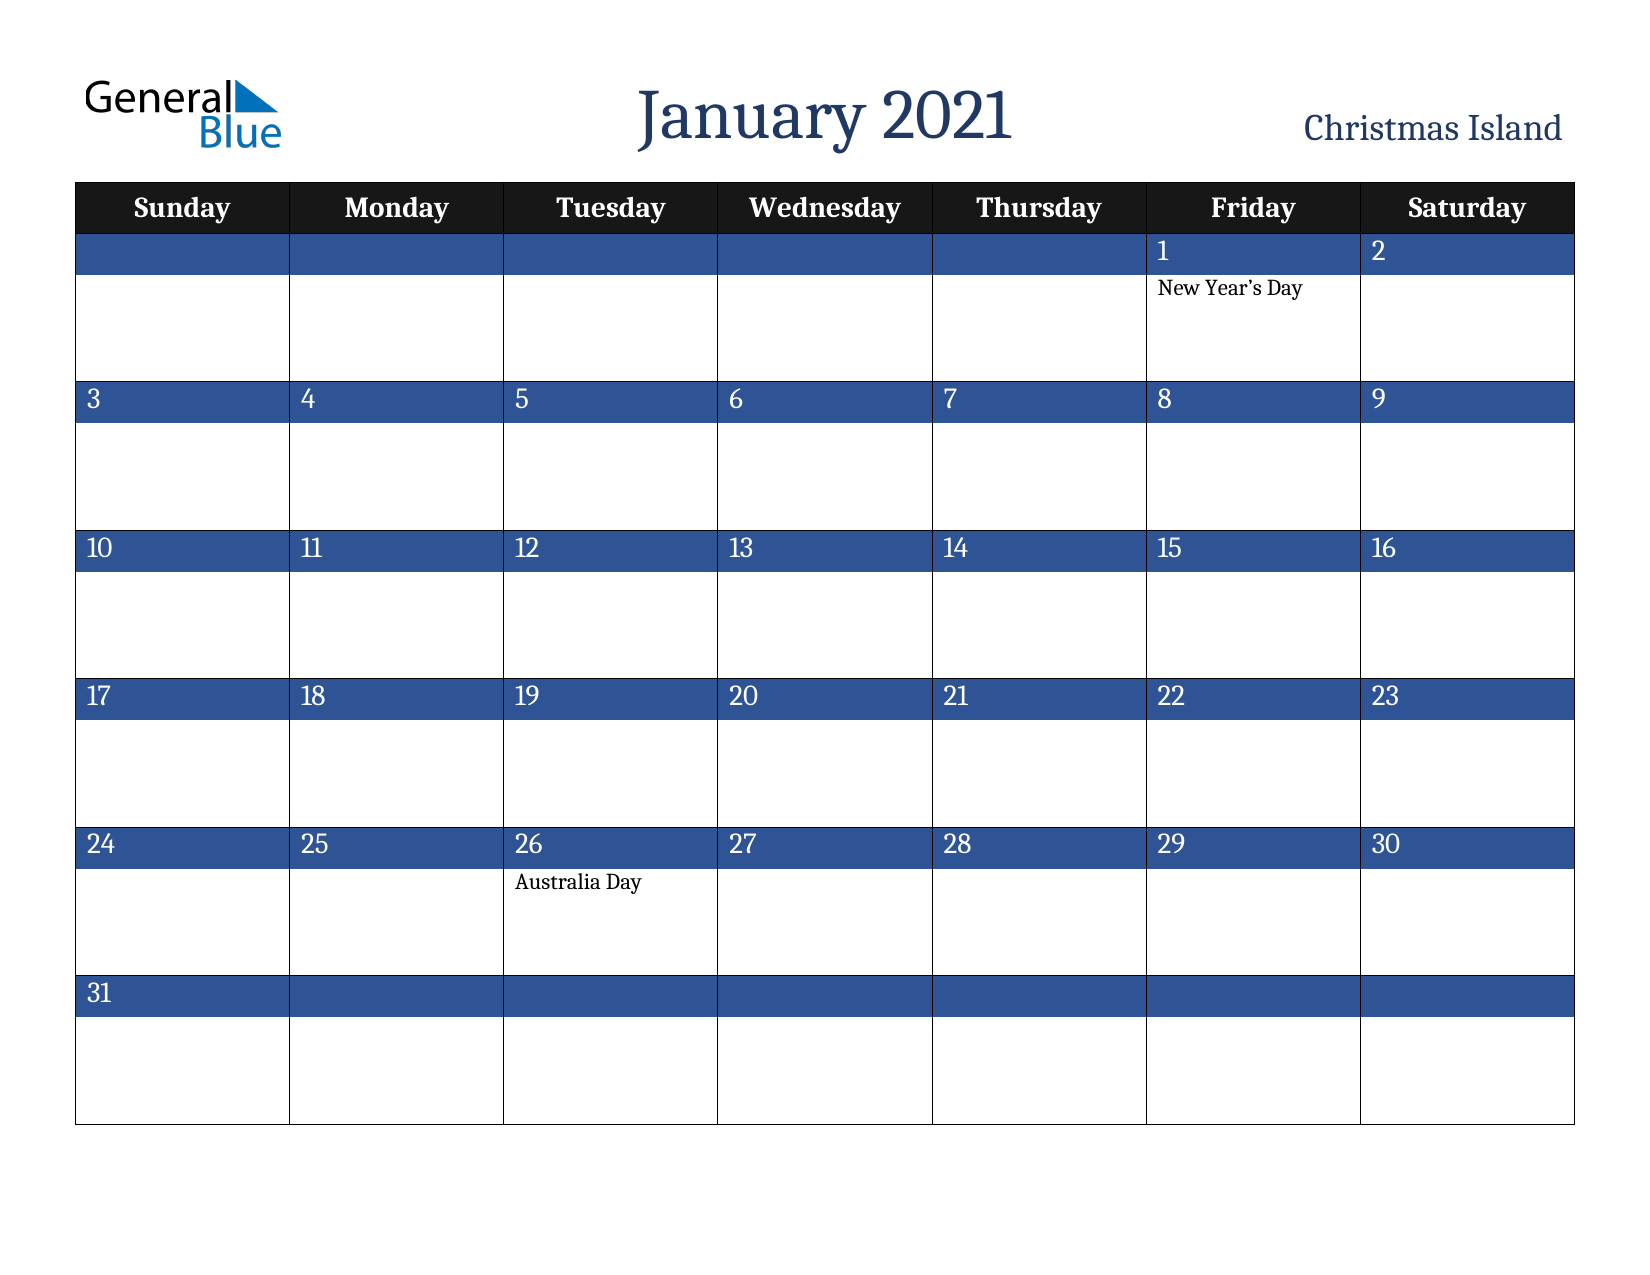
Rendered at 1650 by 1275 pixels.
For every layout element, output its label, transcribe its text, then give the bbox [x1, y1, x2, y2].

table_cell [1361, 976, 1574, 1017]
table_cell 3 [76, 382, 289, 423]
table_cell 25 [290, 828, 503, 869]
table_cell 17 [76, 679, 289, 720]
table_cell Wednesday [718, 183, 932, 233]
table_cell Tuesday [504, 183, 717, 233]
table_cell 12 [504, 531, 717, 572]
table_cell [504, 1017, 717, 1123]
table_cell 14 [933, 531, 1146, 572]
table_cell 5 [504, 382, 717, 423]
table_cell [290, 275, 503, 381]
table_header Christmas Island [1146, 75, 1574, 182]
table_cell [76, 423, 289, 530]
table_cell 29 [1147, 828, 1360, 869]
table_cell [1361, 1017, 1574, 1123]
table_cell 7 [933, 382, 1146, 423]
table_cell [290, 869, 503, 975]
picture [86, 80, 281, 148]
table_cell 8 [1147, 382, 1360, 423]
table_cell 13 [718, 531, 932, 572]
table_cell [933, 423, 1146, 530]
table_cell 10 [76, 531, 289, 572]
table_cell [718, 234, 932, 275]
table_cell 31 [76, 976, 289, 1017]
table_cell [1361, 572, 1574, 678]
table_cell 19 [504, 679, 717, 720]
table_cell Thursday [933, 183, 1146, 233]
table_cell [1361, 869, 1574, 975]
table_cell [933, 720, 1146, 827]
table_cell 30 [1361, 828, 1574, 869]
table_cell 21 [933, 679, 1146, 720]
table_cell [504, 720, 717, 827]
table_cell [1147, 1017, 1360, 1123]
table_cell [504, 572, 717, 678]
table_cell [1147, 976, 1360, 1017]
table_cell 27 [718, 828, 932, 869]
table_cell [1361, 720, 1574, 827]
table_cell [718, 869, 932, 975]
table_cell 9 [1361, 382, 1574, 423]
table_header [76, 75, 503, 182]
table_cell [933, 275, 1146, 381]
table_cell [76, 275, 289, 381]
table_cell Monday [290, 183, 503, 233]
table_cell [76, 1017, 289, 1123]
table_cell [1361, 423, 1574, 530]
table_cell [1361, 275, 1574, 381]
table_cell [76, 572, 289, 678]
table_cell [718, 275, 932, 381]
table_cell [76, 234, 289, 275]
table_header January 2021 [504, 75, 1146, 182]
table_cell [1147, 572, 1360, 678]
table_cell 24 [76, 828, 289, 869]
table_cell [290, 976, 503, 1017]
table_cell 28 [933, 828, 1146, 869]
table_cell 23 [1361, 679, 1574, 720]
table_cell 1 [1147, 234, 1360, 275]
table_cell 11 [290, 531, 503, 572]
table_cell [76, 869, 289, 975]
table_cell Australia Day [504, 869, 717, 975]
table_cell 15 [1147, 531, 1360, 572]
table_cell [504, 234, 717, 275]
table_cell 6 [718, 382, 932, 423]
table_cell [718, 572, 932, 678]
table_cell [718, 1017, 932, 1123]
table_cell [290, 572, 503, 678]
table_cell [504, 423, 717, 530]
table_cell [290, 1017, 503, 1123]
table_cell Saturday [1361, 183, 1574, 233]
table_cell [76, 720, 289, 827]
table_cell [718, 976, 932, 1017]
table_cell Friday [1147, 183, 1360, 233]
table_cell [933, 1017, 1146, 1123]
table_cell [504, 275, 717, 381]
table_cell [933, 234, 1146, 275]
table_cell [718, 720, 932, 827]
table_cell Sunday [76, 183, 289, 233]
table_cell 16 [1361, 531, 1574, 572]
table_cell [718, 423, 932, 530]
table_cell [1147, 720, 1360, 827]
table_cell [504, 976, 717, 1017]
table_cell [933, 976, 1146, 1017]
table_cell [933, 572, 1146, 678]
table_cell 18 [290, 679, 503, 720]
table_cell 26 [504, 828, 717, 869]
table_cell [290, 720, 503, 827]
table_cell [1147, 869, 1360, 975]
table_cell [933, 869, 1146, 975]
table_cell 2 [1361, 234, 1574, 275]
table_cell [290, 234, 503, 275]
table_cell New Year’s Day [1147, 275, 1360, 381]
table_cell [1147, 423, 1360, 530]
table_cell 20 [718, 679, 932, 720]
table_cell 4 [290, 382, 503, 423]
table_cell 22 [1147, 679, 1360, 720]
table_cell [290, 423, 503, 530]
